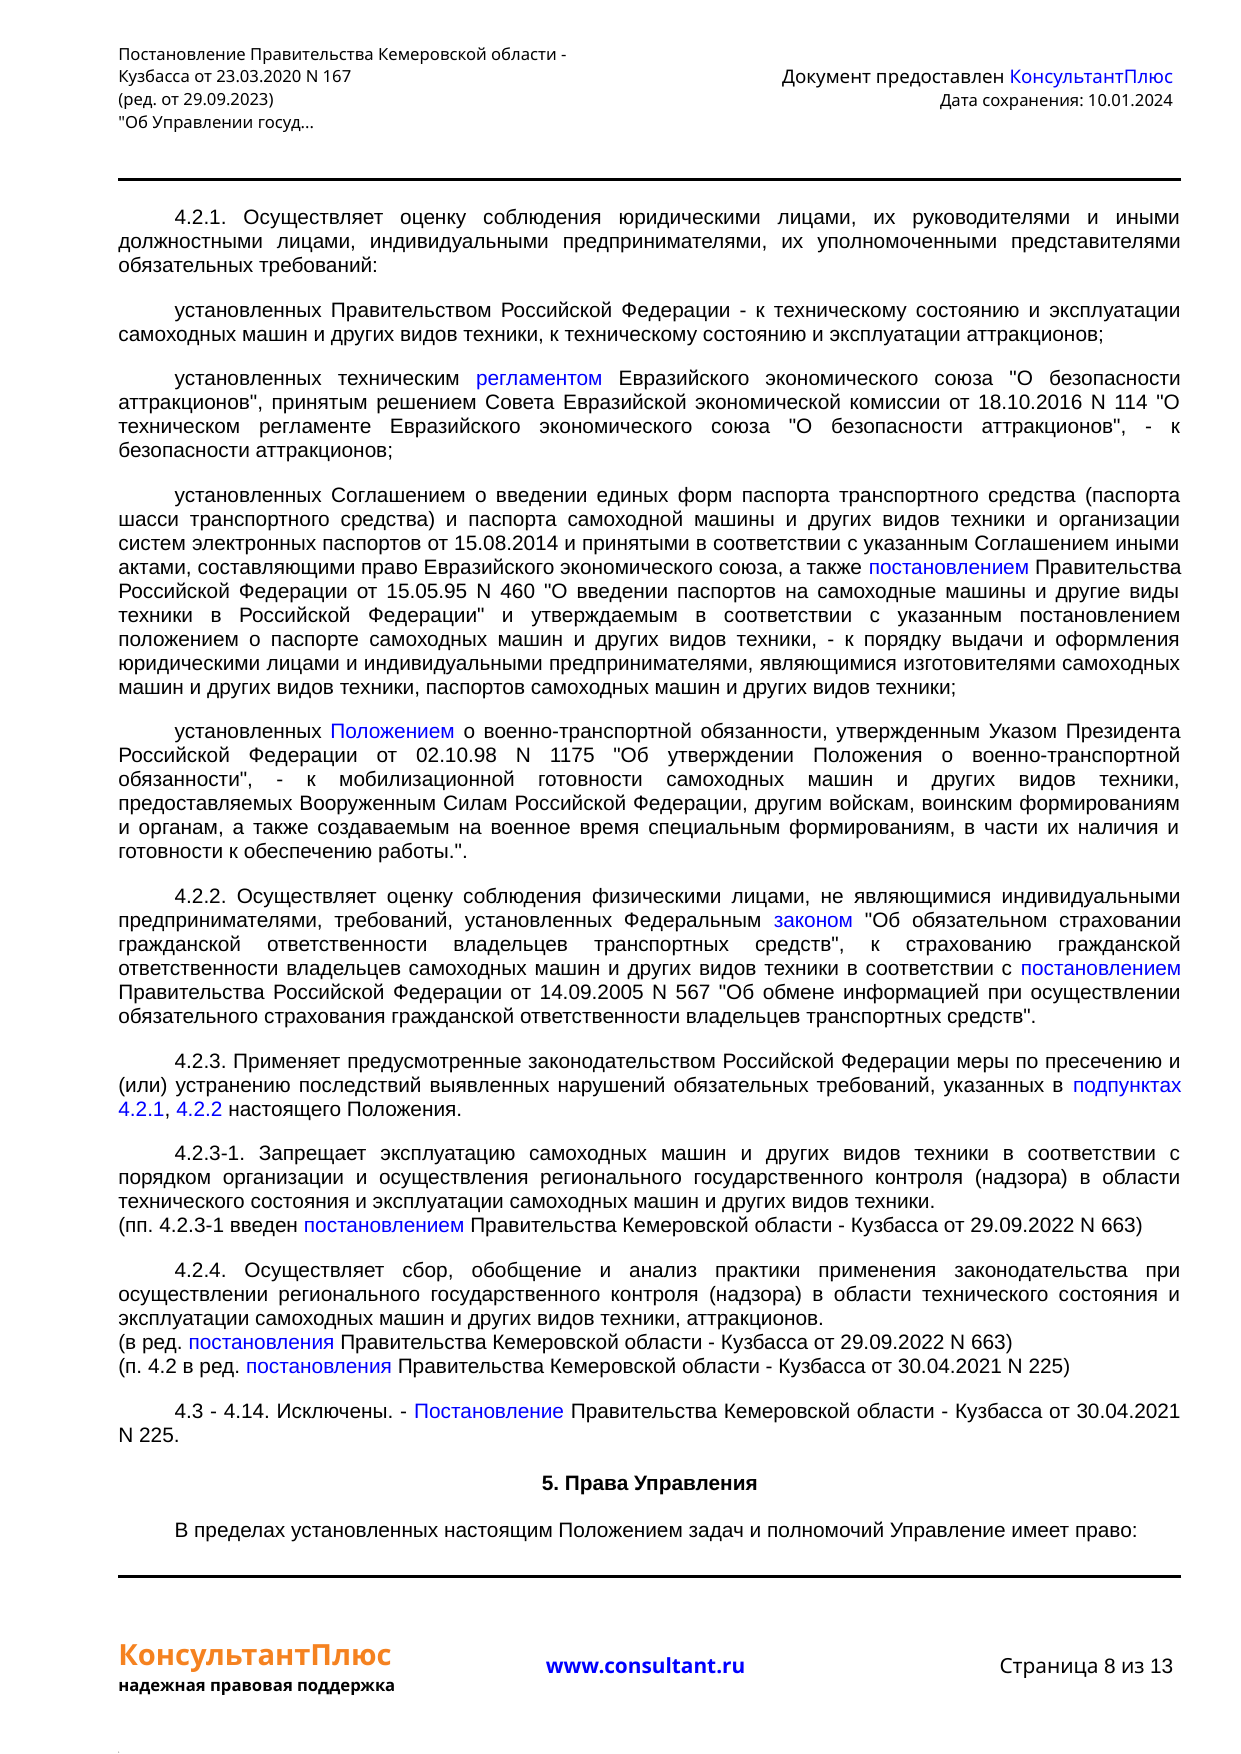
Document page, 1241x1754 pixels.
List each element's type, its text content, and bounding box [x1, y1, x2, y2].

text В пределах установленных настоящим Положением задач и полномочий Управление имеет право: [118, 1518, 1181, 1542]
text установленных Правительством Российской Федерации - к техническому состоянию и эксплуатации самоходных машин и других видов техники, к техническому состоянию и эксплуатации аттракционов; [118, 297, 1181, 345]
text установленных техническим регламентом Евразийского экономического союза "О безопасности аттракционов", принятым решением Совета Евразийской экономической комиссии от 18.10.2016 N 114 "О техническом регламенте Евразийского экономического союза "О безопасности аттракционов", - к безопасности аттракционов; [118, 366, 1181, 462]
text 4.3 - 4.14. Исключены. - Постановление Правительства Кемеровской области - Кузбасса от 30.04.2021 N 225. [118, 1398, 1181, 1446]
text 4.2.3-1. Запрещает эксплуатацию самоходных машин и других видов техники в соответствии с порядком организации и осуществления регионального государственного контроля (надзора) в области технического состояния и эксплуатации самоходных машин и других видов техники. [118, 1141, 1181, 1213]
text 4.2.1. Осуществляет оценку соблюдения юридическими лицами, их руководителями и иными должностными лицами, индивидуальными предпринимателями, их уполномоченными представителями обязательных требований: [118, 205, 1181, 277]
title 5. Права Управления [118, 1470, 1181, 1494]
text 4.2.3. Применяет предусмотренные законодательством Российской Федерации меры по пресечению и (или) устранению последствий выявленных нарушений обязательных требований, указанных в подпунктах 4.2.1, 4.2.2 настоящего Положения. [118, 1048, 1181, 1120]
text (пп. 4.2.3-1 введен постановлением Правительства Кемеровской области - Кузбасса от 29.09.2022 N 663) [118, 1213, 1181, 1237]
text установленных Положением о военно-транспортной обязанности, утвержденным Указом Президента Российской Федерации от 02.10.98 N 1175 "Об утверждении Положения о военно-транспортной обязанности", - к мобилизационной готовности самоходных машин и других видов техники, предоставляемых Вооруженным Силам Российской Федерации, другим войскам, воинским формированиям и органам, а также создаваемым на военное время специальным формированиям, в части их наличия и готовности к обеспечению работы.". [118, 719, 1181, 863]
text установленных Соглашением о введении единых форм паспорта транспортного средства (паспорта шасси транспортного средства) и паспорта самоходной машины и других видов техники и организации систем электронных паспортов от 15.08.2014 и принятыми в соответствии с указанным Соглашением иными актами, составляющими право Евразийского экономического союза, а также постановлением Правительства Российской Федерации от 15.05.95 N 460 "О введении паспортов на самоходные машины и другие виды техники в Российской Федерации" и утверждаемым в соответствии с указанным постановлением положением о паспорте самоходных машин и других видов техники, - к порядку выдачи и оформления юридическими лицами и индивидуальными предпринимателями, являющимися изготовителями самоходных машин и других видов техники, паспортов самоходных машин и других видов техники; [118, 483, 1181, 698]
text (в ред. постановления Правительства Кемеровской области - Кузбасса от 29.09.2022 N 663) [118, 1330, 1181, 1354]
text 4.2.2. Осуществляет оценку соблюдения физическими лицами, не являющимися индивидуальными предпринимателями, требований, установленных Федеральным законом "Об обязательном страховании гражданской ответственности владельцев транспортных средств", к страхованию гражданской ответственности владельцев самоходных машин и других видов техники в соответствии с постановлением Правительства Российской Федерации от 14.09.2005 N 567 "Об обмене информацией при осуществлении обязательного страхования гражданской ответственности владельцев транспортных средств". [118, 884, 1181, 1028]
text (п. 4.2 в ред. постановления Правительства Кемеровской области - Кузбасса от 30.04.2021 N 225) [118, 1354, 1181, 1378]
text 4.2.4. Осуществляет сбор, обобщение и анализ практики применения законодательства при осуществлении регионального государственного контроля (надзора) в области технического состояния и эксплуатации самоходных машин и других видов техники, аттракционов. [118, 1258, 1181, 1330]
